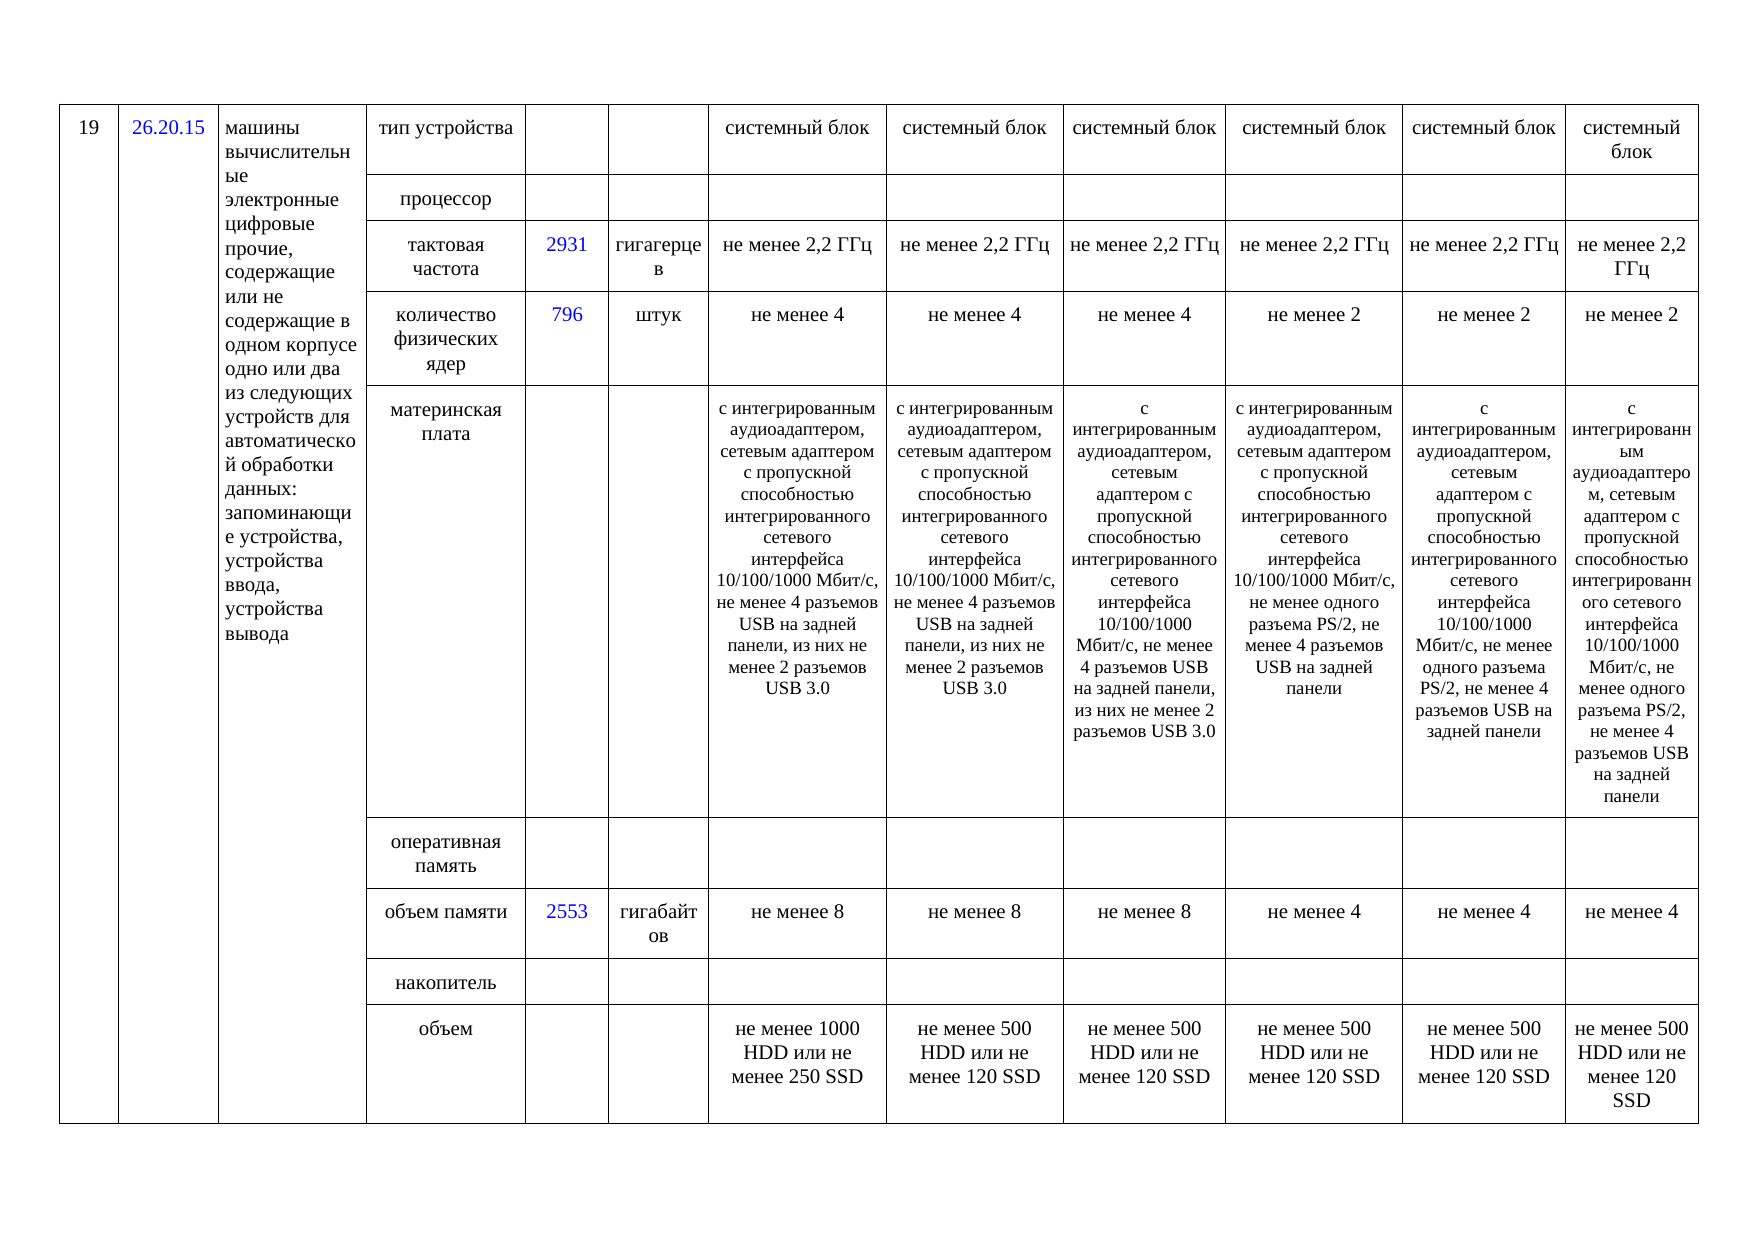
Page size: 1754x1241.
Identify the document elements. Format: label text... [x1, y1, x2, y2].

table_cell не менее 2 [1403, 292, 1565, 385]
table_cell не менее 2,2 ГГц [1566, 221, 1698, 291]
table_cell не менее 2,2 ГГц [709, 221, 886, 291]
table_cell системный блок [1403, 105, 1565, 174]
table_cell не менее 4 [1064, 292, 1225, 385]
table_cell 2553 [526, 889, 608, 958]
table_cell [1566, 818, 1698, 887]
table_cell [1226, 959, 1402, 1004]
table_cell машины вычислительные электронные цифровые прочие, содержащие или не содержащие в одном корпусе одно или два из следующих устройств для автоматической обработки данных: запоминающие устройства, устройства ввода, устройства вывода [219, 105, 366, 817]
table_cell с интегрированным аудиоадаптером, сетевым адаптером с пропускной способностью интегрированного сетевого интерфейса 10/100/1000 Мбит/с, не менее 4 разъемов USB на задней панели, из них не менее 2 разъемов USB 3.0 [1064, 386, 1225, 817]
table_cell [609, 175, 708, 220]
table_cell не менее 4 [709, 292, 886, 385]
table_cell не менее 2,2 ГГц [1403, 221, 1565, 291]
table_cell не менее 2 [1566, 292, 1698, 385]
table_cell [887, 959, 1063, 1004]
table_cell [709, 959, 886, 1004]
table_cell [887, 175, 1063, 220]
table_cell 26.20.15 [119, 105, 218, 817]
table_cell с интегрированным аудиоадаптером, сетевым адаптером с пропускной способностью интегрированного сетевого интерфейса 10/100/1000 Мбит/с, не менее одного разъема PS/2, не менее 4 разъемов USB на задней панели [1226, 386, 1402, 817]
table_cell [1566, 959, 1698, 1004]
table_cell оперативная память [367, 818, 525, 887]
table_cell [1226, 818, 1402, 887]
table_cell [1226, 175, 1402, 220]
table_cell [609, 105, 708, 174]
table_cell системный блок [1064, 105, 1225, 174]
table_cell не менее 4 [1566, 889, 1698, 958]
table_cell не менее 500 HDD или не менее 120 SSD [1403, 1005, 1565, 1123]
table_cell не менее 500 HDD или не менее 120 SSD [1064, 1005, 1225, 1123]
table_cell не менее 2,2 ГГц [1064, 221, 1225, 291]
table_cell [1064, 818, 1225, 887]
table_cell [609, 1005, 708, 1123]
table_cell не менее 4 [1403, 889, 1565, 958]
table_cell не менее 4 [1226, 889, 1402, 958]
table_cell [609, 818, 708, 887]
table_cell объем [367, 1005, 525, 1123]
table_cell процессор [367, 175, 525, 220]
table_cell [526, 386, 608, 817]
table_cell [887, 818, 1063, 887]
table_cell [60, 817, 118, 1123]
table_cell количество физических ядер [367, 292, 525, 385]
table_cell объем памяти [367, 889, 525, 958]
table_cell тактовая частота [367, 221, 525, 291]
table_cell [526, 1005, 608, 1123]
table_cell [1566, 175, 1698, 220]
table_cell с интегрированным аудиоадаптером, сетевым адаптером с пропускной способностью интегрированного сетевого интерфейса 10/100/1000 Мбит/с, не менее 4 разъемов USB на задней панели, из них не менее 2 разъемов USB 3.0 [709, 386, 886, 817]
table_cell 19 [60, 105, 118, 817]
table_cell [609, 386, 708, 817]
table_cell системный блок [1226, 105, 1402, 174]
table_cell не менее 2,2 ГГц [887, 221, 1063, 291]
table_cell не менее 2,2 ГГц [1226, 221, 1402, 291]
table_cell системный блок [887, 105, 1063, 174]
table_cell [1403, 818, 1565, 887]
table_cell не менее 4 [887, 292, 1063, 385]
table_cell тип устройства [367, 105, 525, 174]
table_cell 2931 [526, 221, 608, 291]
table_cell [219, 817, 366, 1123]
table_cell [709, 175, 886, 220]
table_cell не менее 1000 HDD или не менее 250 SSD [709, 1005, 886, 1123]
table_cell не менее 500 HDD или не менее 120 SSD [1566, 1005, 1698, 1123]
table_cell [1403, 175, 1565, 220]
table_cell не менее 8 [1064, 889, 1225, 958]
table_cell не менее 500 HDD или не менее 120 SSD [887, 1005, 1063, 1123]
table_cell не менее 2 [1226, 292, 1402, 385]
table_cell накопитель [367, 959, 525, 1004]
table_cell системный блок [1566, 105, 1698, 174]
table_cell штук [609, 292, 708, 385]
table_cell [526, 105, 608, 174]
table_cell с интегрированным аудиоадаптером, сетевым адаптером с пропускной способностью интегрированного сетевого интерфейса 10/100/1000 Мбит/с, не менее 4 разъемов USB на задней панели, из них не менее 2 разъемов USB 3.0 [887, 386, 1063, 817]
table_cell [1403, 959, 1565, 1004]
table_cell материнская плата [367, 386, 525, 817]
table_cell [526, 959, 608, 1004]
table_cell не менее 500 HDD или не менее 120 SSD [1226, 1005, 1402, 1123]
table_cell [1064, 175, 1225, 220]
table_cell не менее 8 [709, 889, 886, 958]
table_cell гигагерцев [609, 221, 708, 291]
table_cell [119, 817, 218, 1123]
table_cell 796 [526, 292, 608, 385]
table_cell не менее 8 [887, 889, 1063, 958]
table_cell гигабайтов [609, 889, 708, 958]
table_cell с интегрированным аудиоадаптером, сетевым адаптером с пропускной способностью интегрированного сетевого интерфейса 10/100/1000 Мбит/с, не менее одного разъема PS/2, не менее 4 разъемов USB на задней панели [1566, 386, 1698, 817]
table_cell [526, 818, 608, 887]
table_cell [709, 818, 886, 887]
table_cell с интегрированным аудиоадаптером, сетевым адаптером с пропускной способностью интегрированного сетевого интерфейса 10/100/1000 Мбит/с, не менее одного разъема PS/2, не менее 4 разъемов USB на задней панели [1403, 386, 1565, 817]
table_cell [526, 175, 608, 220]
table_cell [1064, 959, 1225, 1004]
table_cell системный блок [709, 105, 886, 174]
table_cell [609, 959, 708, 1004]
